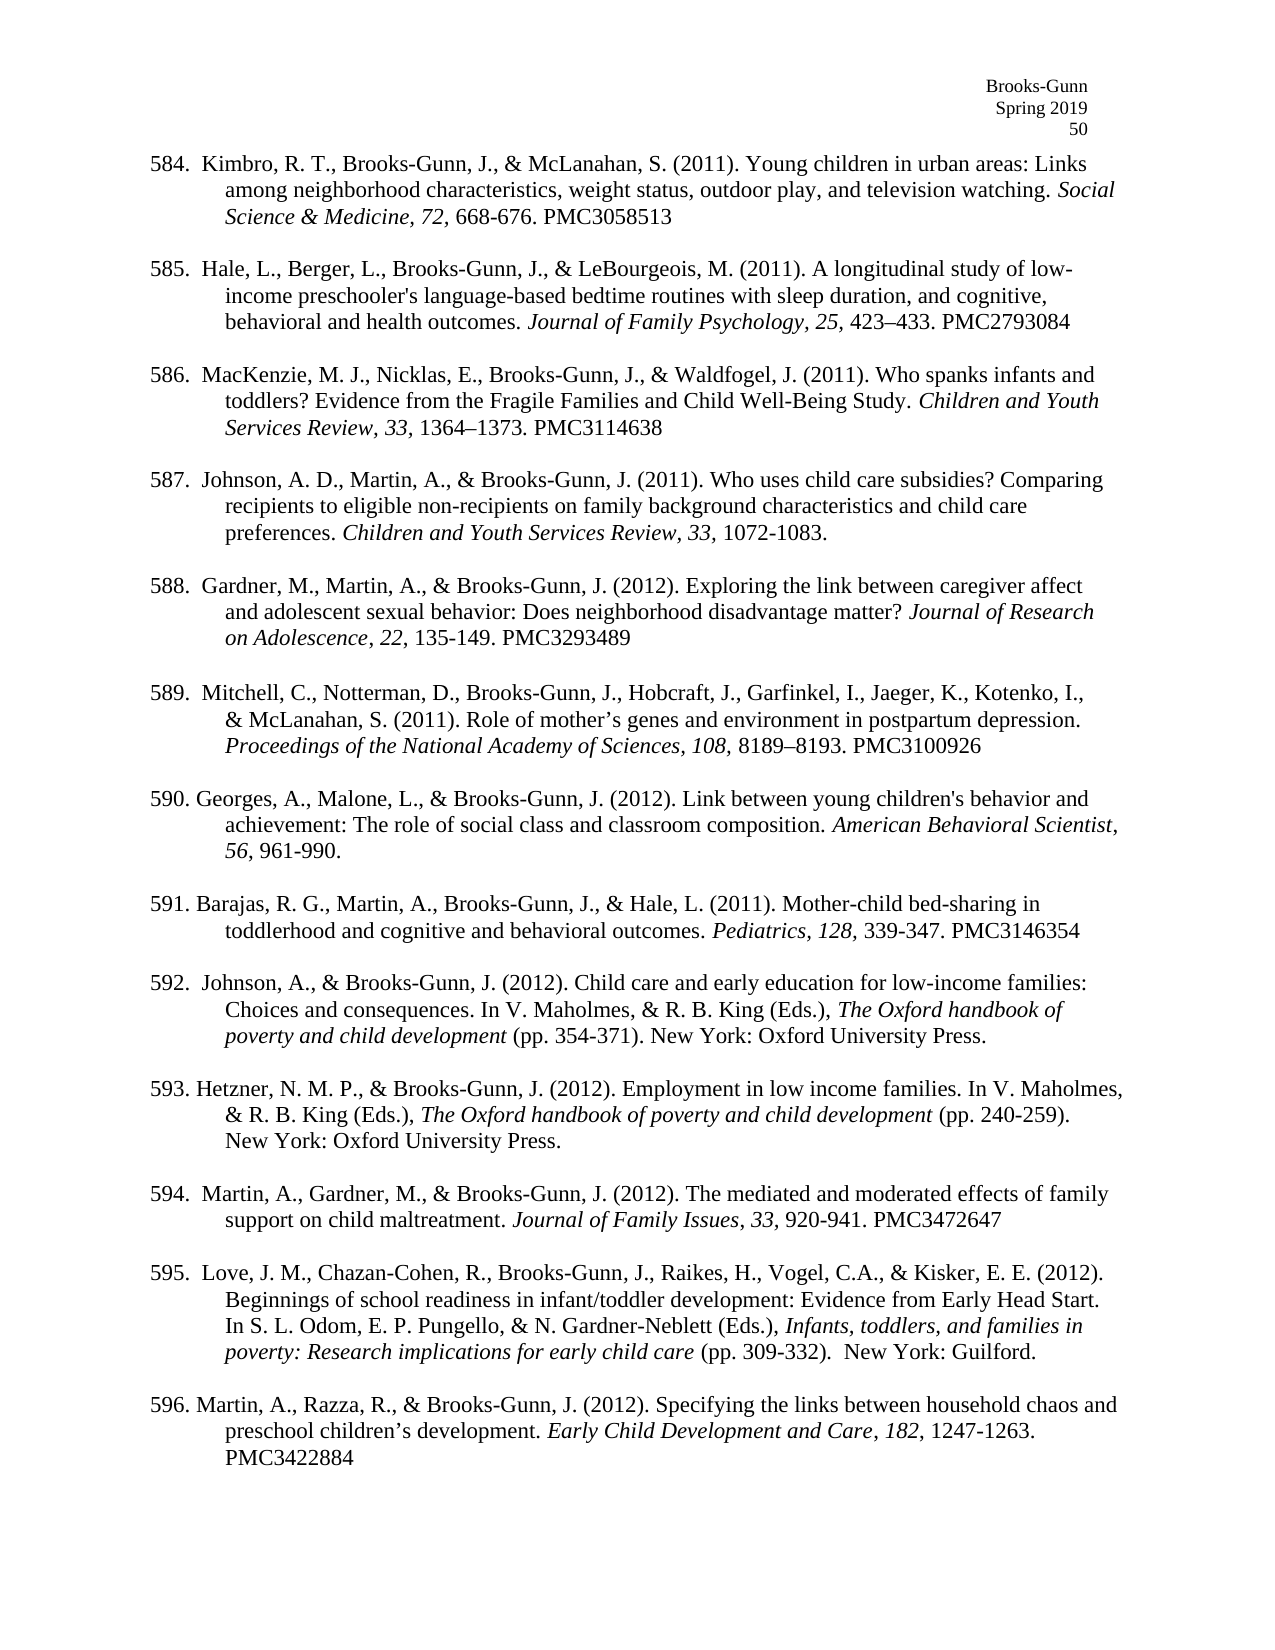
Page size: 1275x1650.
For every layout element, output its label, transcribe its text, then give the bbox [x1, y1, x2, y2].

text 591. Barajas, R. G., Martin, A., Brooks-Gunn, J., & Hale, L. (2011). Mother-child bed-sharing in [150, 890, 1125, 917]
text toddlers? Evidence from the Fragile Families and Child Well-Being Study. Children and Youth Services Review, 33, 1364–1373. PMC3114638 [225, 387, 1125, 440]
text 590. Georges, A., Malone, L., & Brooks-Gunn, J. (2012). Link between young children's behavior and achievement: The role of social class and classroom composition. American Behavioral Scientist, 56, 961-990. [150, 785, 1125, 864]
text 588. Gardner, M., Martin, A., & Brooks-Gunn, J. (2012). Exploring the link between caregiver affect [150, 572, 1125, 598]
text 592. Johnson, A., & Brooks-Gunn, J. (2012). Child care and early education for low-income families: Choices and consequences. In V. Maholmes, & R. B. King (Eds.), The Oxford handbook of poverty and child development (pp. 354-371). New York: Oxford University Press. [150, 969, 1125, 1048]
text 586. MacKenzie, M. J., Nicklas, E., Brooks-Gunn, J., & Waldfogel, J. (2011). Who spanks infants and [150, 361, 1125, 387]
text 596. Martin, A., Razza, R., & Brooks-Gunn, J. (2012). Specifying the links between household chaos and preschool children’s development. Early Child Development and Care, 182, 1247-1263. PMC3422884 [150, 1391, 1125, 1470]
text 587. Johnson, A. D., Martin, A., & Brooks-Gunn, J. (2011). Who uses child care subsidies? Comparing recipients to eligible non-recipients on family background characteristics and child care preferences. Children and Youth Services Review, 33, 1072-1083. [150, 466, 1125, 545]
text 593. Hetzner, N. M. P., & Brooks-Gunn, J. (2012). Employment in low income families. In V. Maholmes, & R. B. King (Eds.), The Oxford handbook of poverty and child development (pp. 240-259). New York: Oxford University Press. [150, 1075, 1125, 1154]
text 589. Mitchell, C., Notterman, D., Brooks-Gunn, J., Hobcraft, J., Garfinkel, I., Jaeger, K., Kotenko, I., [150, 679, 1125, 706]
text & McLanahan, S. (2011). Role of mother’s genes and environment in postpartum depression. Proceedings of the National Academy of Sciences, 108, 8189–8193. PMC3100926 [225, 706, 1125, 758]
text among neighborhood characteristics, weight status, outdoor play, and television watching. Social Science & Medicine, 72, 668-676. PMC3058513 [225, 176, 1125, 229]
text 585. Hale, L., Berger, L., Brooks-Gunn, J., & LeBourgeois, M. (2011). A longitudinal study of low-income preschooler's language-based bedtime routines with sleep duration, and cognitive, behavioral and health outcomes. Journal of Family Psychology, 25, 423–433. PMC2793084 [150, 255, 1125, 334]
text and adolescent sexual behavior: Does neighborhood disadvantage matter? Journal of Research on Adolescence, 22, 135-149. PMC3293489 [225, 598, 1125, 651]
text 595. Love, J. M., Chazan-Cohen, R., Brooks-Gunn, J., Raikes, H., Vogel, C.A., & Kisker, E. E. (2012). Beginnings of school readiness in infant/toddler development: Evidence from Early Head Start. In S. L. Odom, E. P. Pungello, & N. Gardner-Neblett (Eds.), Infants, toddlers, and families in poverty: Research implications for early child care (pp. 309-332). New York: Guilford. [150, 1259, 1125, 1365]
text toddlerhood and cognitive and behavioral outcomes. Pediatrics, 128, 339-347. PMC3146354 [225, 917, 1125, 943]
text 584. Kimbro, R. T., Brooks-Gunn, J., & McLanahan, S. (2011). Young children in urban areas: Links [150, 150, 1125, 176]
text 594. Martin, A., Gardner, M., & Brooks-Gunn, J. (2012). The mediated and moderated effects of family support on child maltreatment. Journal of Family Issues, 33, 920-941. PMC3472647 [150, 1180, 1125, 1233]
